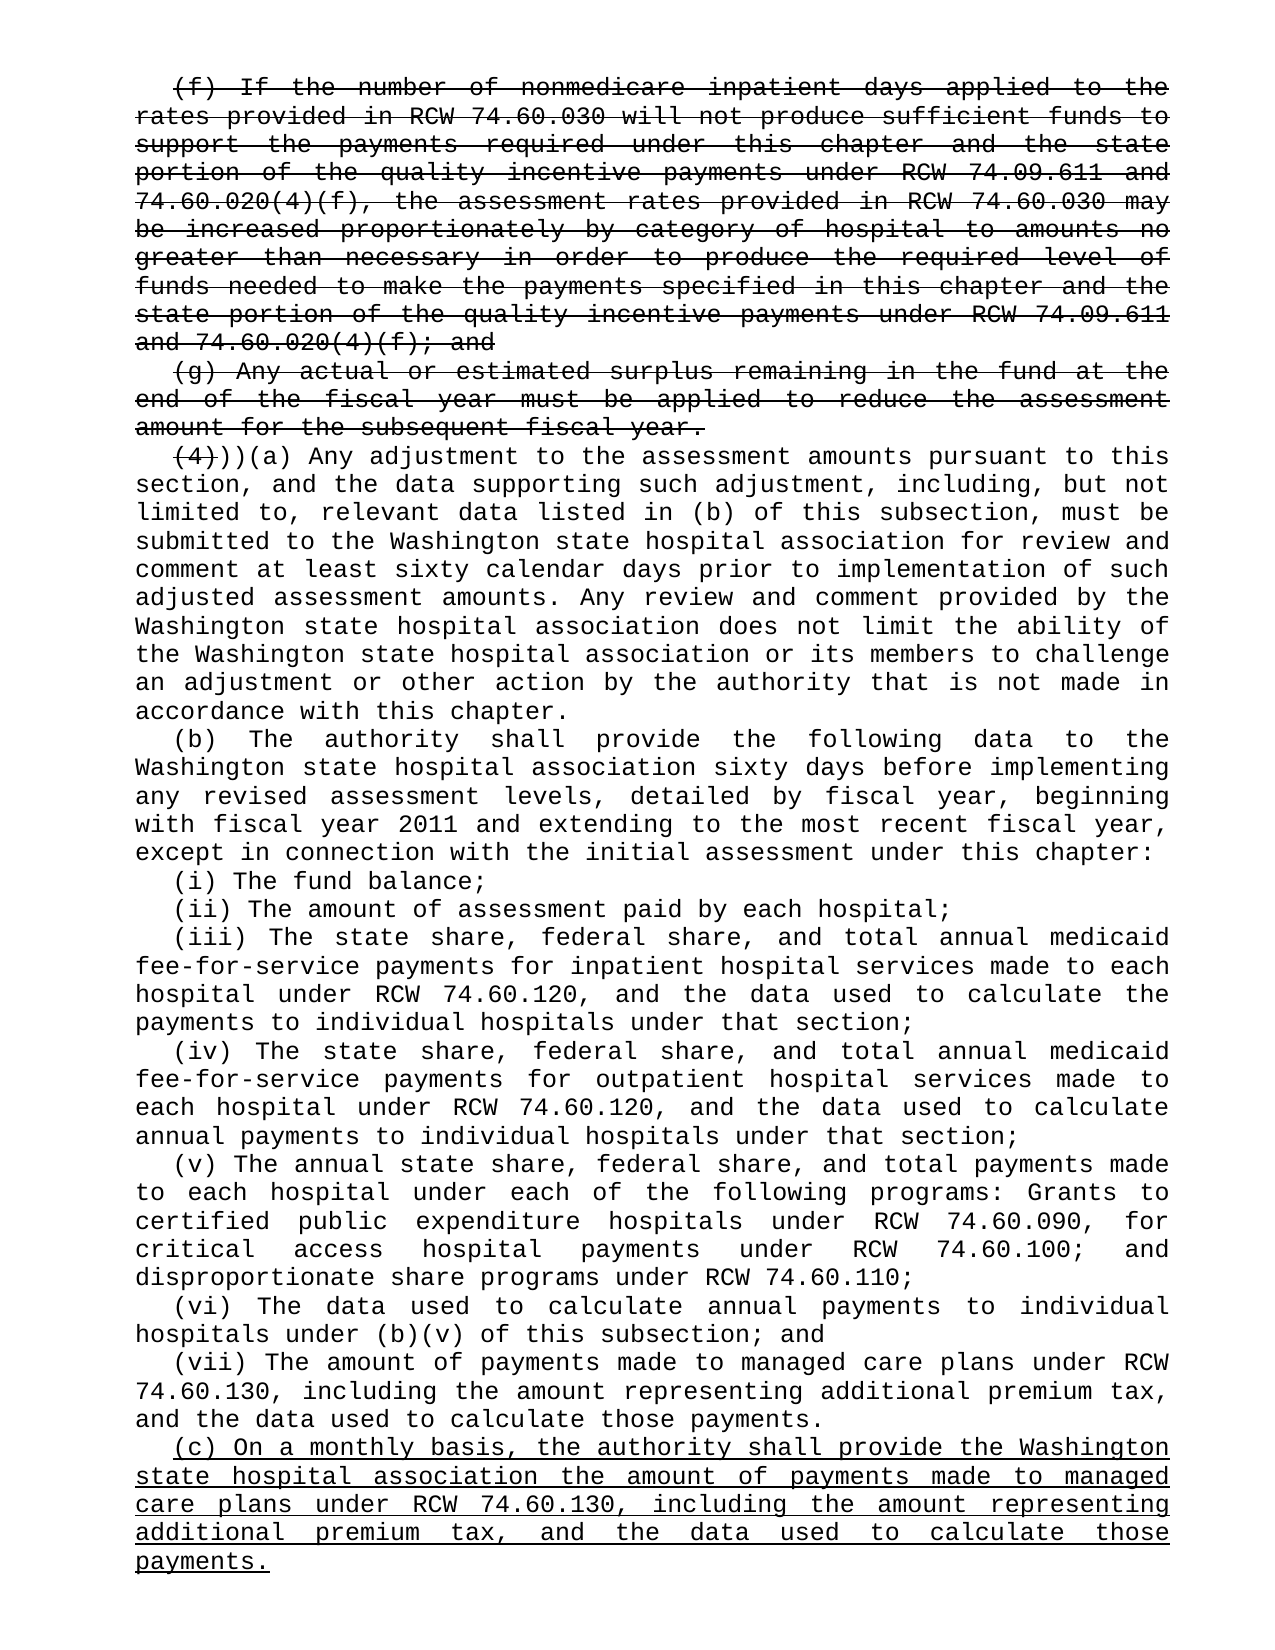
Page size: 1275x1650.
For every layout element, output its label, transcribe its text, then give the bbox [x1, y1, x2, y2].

text (c) On a monthly basis, the authority shall provide the Washington state hospital association the amount of payments made to managed care plans under RCW 74.60.130, including the amount representing additional premium tax, and the data used to calculate those payments. [135, 1545, 1170, 1577]
text (c) On a monthly basis, the authority shall provide the Washington state hospital association the amount of payments made to managed care plans under RCW 74.60.130, including the amount representing additional premium tax, and the data used to calculate those payments. [135, 1488, 1170, 1515]
text (f) If the number of nonmedicare inpatient days applied to the rates provided in RCW 74.60.030 will not produce sufficient funds to support the payments required under this chapter and the state portion of the quality incentive payments under RCW 74.09.611 and 74.60.020(4)(f), the assessment rates provided in RCW 74.60.030 may be increased proportionately by category of hospital to amounts no greater than necessary in order to produce the required level of funds needed to make the payments specified in this chapter and the state portion of the quality incentive payments under RCW 74.09.611 and 74.60.020(4)(f); and [135, 75, 1170, 117]
text (c) On a monthly basis, the authority shall provide the Washington state hospital association the amount of payments made to managed care plans under RCW 74.60.130, including the amount representing additional premium tax, and the data used to calculate those payments. [135, 1435, 1170, 1486]
text (vi) The data used to calculate annual payments to individual hospitals under (b)(v) of this subsection; and [135, 1293, 1170, 1350]
text (i) The fund balance; [135, 868, 1170, 897]
text (iii) The state share, federal share, and total annual medicaid fee-for-service payments for inpatient hospital services made to each hospital under RCW 74.60.120, and the data used to calculate the payments to individual hospitals under that section; [135, 925, 1170, 1038]
text (g) Any actual or estimated surplus remaining in the fund at the end of the fiscal year must be applied to reduce the assessment amount for the subsequent fiscal year. [135, 402, 1170, 443]
text (f) If the number of nonmedicare inpatient days applied to the rates provided in RCW 74.60.030 will not produce sufficient funds to support the payments required under this chapter and the state portion of the quality incentive payments under RCW 74.09.611 and 74.60.020(4)(f), the assessment rates provided in RCW 74.60.030 may be increased proportionately by category of hospital to amounts no greater than necessary in order to produce the required level of funds needed to make the payments specified in this chapter and the state portion of the quality incentive payments under RCW 74.09.611 and 74.60.020(4)(f); and [135, 317, 1170, 358]
text (c) On a monthly basis, the authority shall provide the Washington state hospital association the amount of payments made to managed care plans under RCW 74.60.130, including the amount representing additional premium tax, and the data used to calculate those payments. [135, 1516, 1170, 1543]
text (ii) The amount of assessment paid by each hospital; [135, 897, 1170, 925]
text (g) Any actual or estimated surplus remaining in the fund at the end of the fiscal year must be applied to reduce the assessment amount for the subsequent fiscal year. [135, 358, 1170, 400]
text (b) The authority shall provide the following data to the Washington state hospital association sixty days before implementing any revised assessment levels, detailed by fiscal year, beginning with fiscal year 2011 and extending to the most recent fiscal year, except in connection with the initial assessment under this chapter: [135, 727, 1170, 868]
text (vii) The amount of payments made to managed care plans under RCW 74.60.130, including the amount representing additional premium tax, and the data used to calculate those payments. [135, 1350, 1170, 1435]
text (v) The annual state share, federal share, and total payments made to each hospital under each of the following programs: Grants to certified public expenditure hospitals under RCW 74.60.090, for critical access hospital payments under RCW 74.60.100; and disproportionate share programs under RCW 74.60.110; [135, 1152, 1170, 1293]
text (iv) The state share, federal share, and total annual medicaid fee-for-service payments for outpatient hospital services made to each hospital under RCW 74.60.120, and the data used to calculate annual payments to individual hospitals under that section; [135, 1038, 1170, 1152]
text (4)))(a) Any adjustment to the assessment amounts pursuant to this section, and the data supporting such adjustment, including, but not limited to, relevant data listed in (b) of this subsection, must be submitted to the Washington state hospital association for review and comment at least sixty calendar days prior to implementation of such adjusted assessment amounts. Any review and comment provided by the Washington state hospital association does not limit the ability of the Washington state hospital association or its members to challenge an adjustment or other action by the authority that is not made in accordance with this chapter. [135, 443, 1170, 727]
